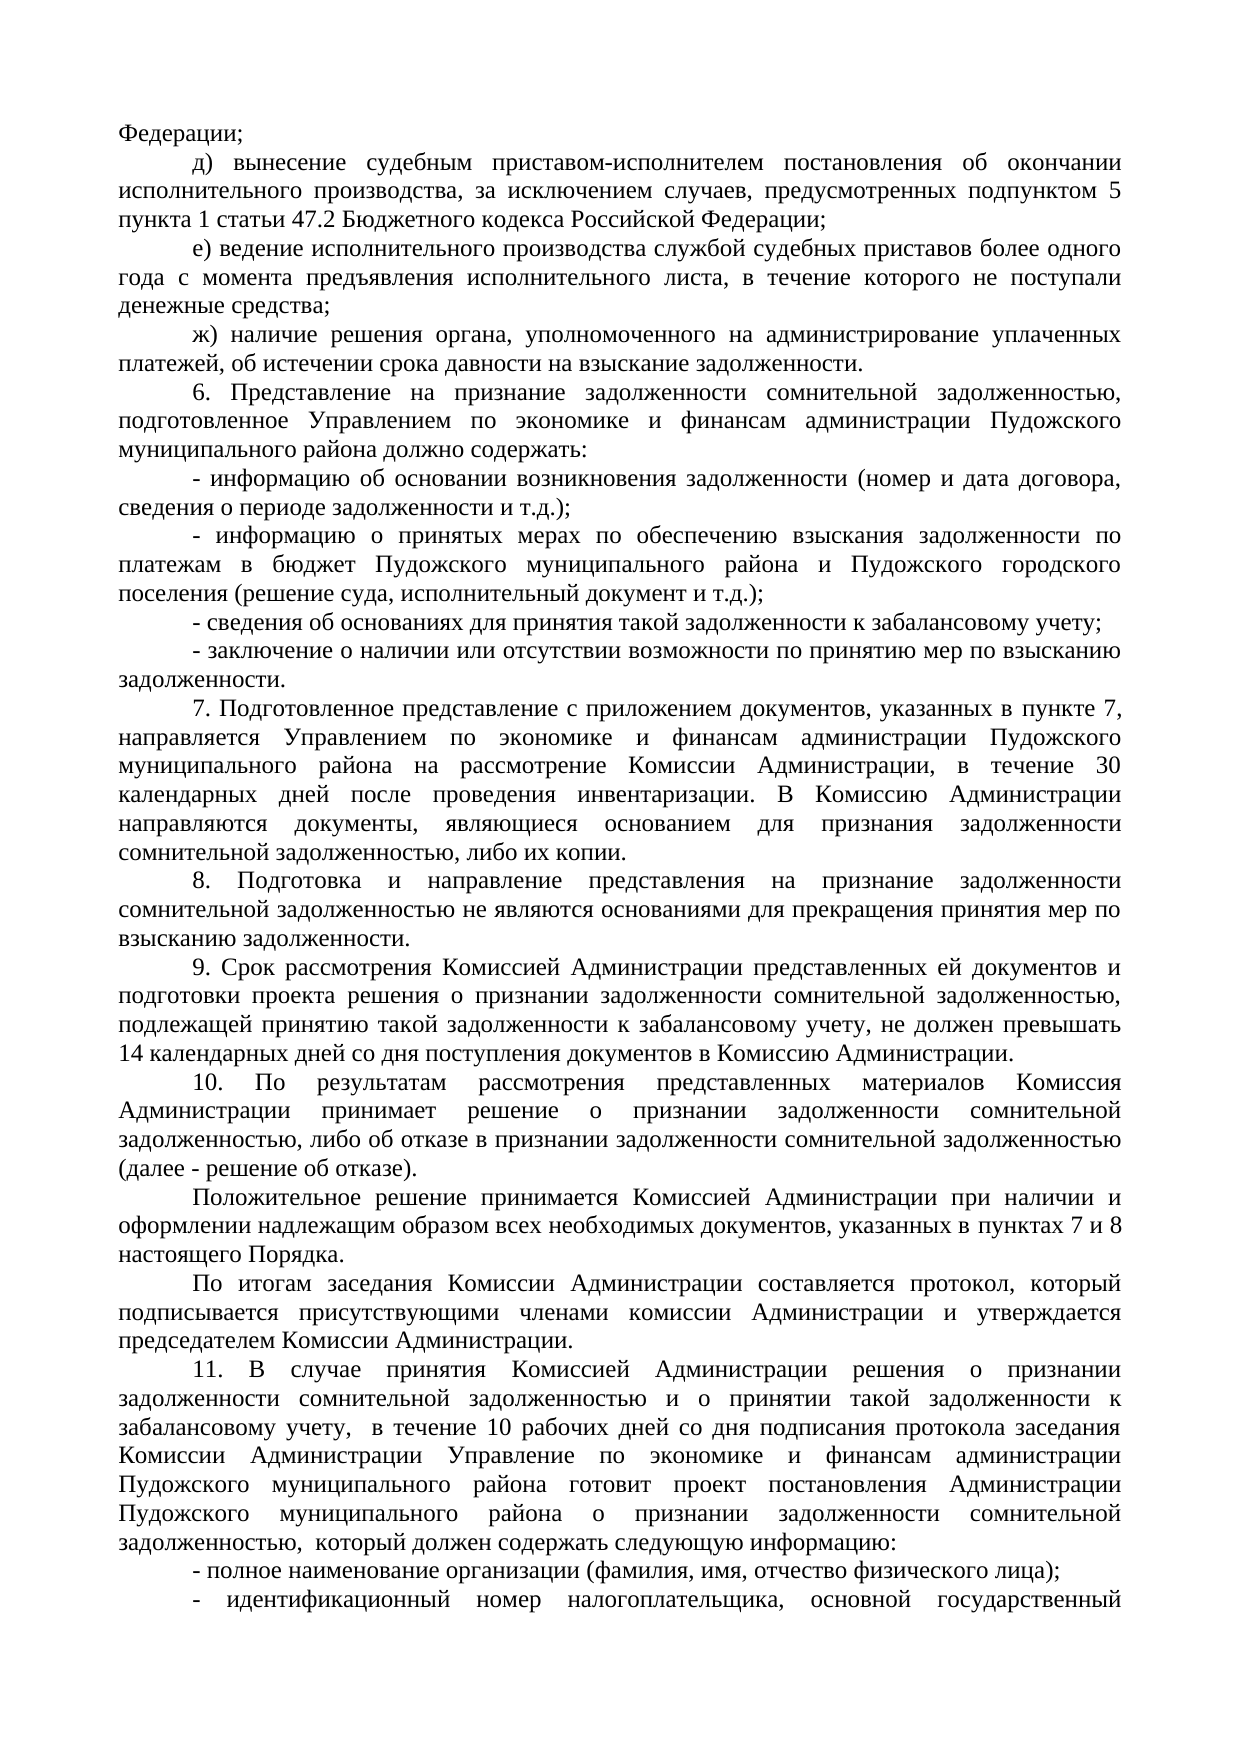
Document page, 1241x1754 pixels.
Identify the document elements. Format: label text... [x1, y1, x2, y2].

text - информацию об основании возникновения задолженности (номер и дата договора, сведения о периоде задолженности и т.д.); [118, 463, 1122, 521]
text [118, 118, 1122, 147]
text 10. По результатам рассмотрения представленных материалов Комиссия Администрации принимает решение о признании задолженности сомнительной задолженностью, либо об отказе в признании задолженности сомнительной задолженностью (далее - решение об отказе). [118, 1067, 1122, 1182]
text - полное наименование организации (фамилия, имя, отчество физического лица); [118, 1556, 1122, 1584]
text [118, 1584, 1122, 1613]
text е) ведение исполнительного производства службой судебных приставов более одного года с момента предъявления исполнительного листа, в течение которого не поступали денежные средства; [118, 233, 1122, 319]
text 7. Подготовленное представление с приложением документов, указанных в пункте 7, направляется Управлением по экономике и финансам администрации Пудожского муниципального района на рассмотрение Комиссии Администрации, в течение 30 календарных дней после проведения инвентаризации. В Комиссию Администрации направляются документы, являющиеся основанием для признания задолженности сомнительной задолженностью, либо их копии. [118, 693, 1122, 866]
text 9. Срок рассмотрения Комиссией Администрации представленных ей документов и подготовки проекта решения о признании задолженности сомнительной задолженностью, подлежащей принятию такой задолженности к забалансовому учету, не должен превышать 14 календарных дней со дня поступления документов в Комиссию Администрации. [118, 952, 1122, 1067]
text - информацию о принятых мерах по обеспечению взыскания задолженности по платежам в бюджет Пудожского муниципального района и Пудожского городского поселения (решение суда, исполнительный документ и т.д.); [118, 521, 1122, 607]
text 11. В случае принятия Комиссией Администрации решения о признании задолженности сомнительной задолженностью и о принятии такой задолженности к забалансовому учету, в течение 10 рабочих дней со дня подписания протокола заседания Комиссии Администрации Управление по экономике и финансам администрации Пудожского муниципального района готовит проект постановления Администрации Пудожского муниципального района о признании задолженности сомнительной задолженностью, который должен содержать следующую информацию: [118, 1354, 1122, 1556]
text ж) наличие решения органа, уполномоченного на администрирование уплаченных платежей, об истечении срока давности на взыскание задолженности. [118, 319, 1122, 377]
text - сведения об основаниях для принятия такой задолженности к забалансовому учету; [118, 607, 1122, 636]
text По итогам заседания Комиссии Администрации составляется протокол, который подписывается присутствующими членами комиссии Администрации и утверждается председателем Комиссии Администрации. [118, 1268, 1122, 1354]
text - заключение о наличии или отсутствии возможности по принятию мер по взысканию задолженности. [118, 636, 1122, 693]
text 8. Подготовка и направление представления на признание задолженности сомнительной задолженностью не являются основаниями для прекращения принятия мер по взысканию задолженности. [118, 866, 1122, 952]
text 6. Представление на признание задолженности сомнительной задолженностью, подготовленное Управлением по экономике и финансам администрации Пудожского муниципального района должно содержать: [118, 377, 1122, 463]
text Положительное решение принимается Комиссией Администрации при наличии и оформлении надлежащим образом всех необходимых документов, указанных в пунктах 7 и 8 настоящего Порядка. [118, 1182, 1122, 1268]
text д) вынесение судебным приставом-исполнителем постановления об окончании исполнительного производства, за исключением случаев, предусмотренных подпунктом 5 пункта 1 статьи 47.2 Бюджетного кодекса Российской Федерации; [118, 147, 1122, 233]
